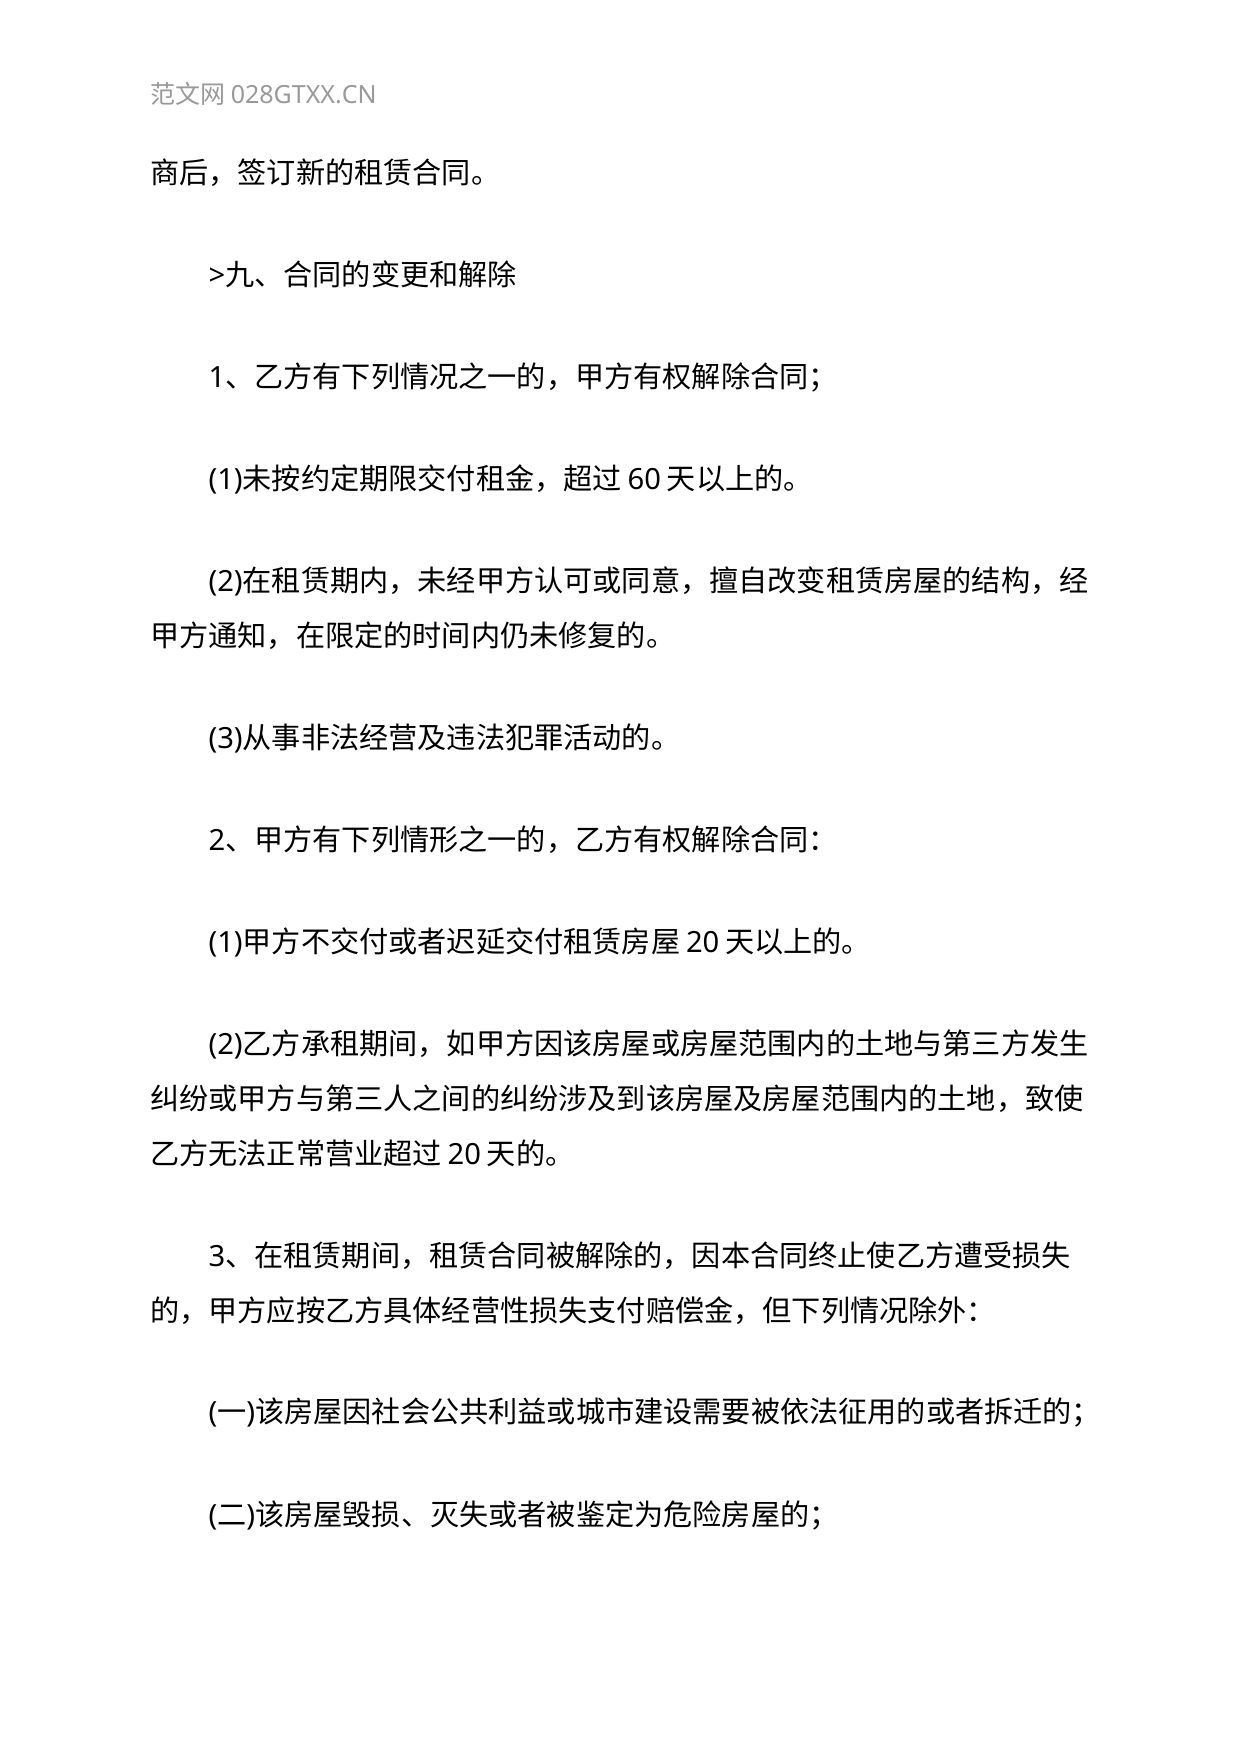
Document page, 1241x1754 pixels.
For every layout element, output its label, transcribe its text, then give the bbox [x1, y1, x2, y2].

text (1)甲方不交付或者迟延交付租赁房屋20天以上的。 [150, 918, 1090, 961]
text (1)未按约定期限交付租金，超过60天以上的。 [150, 456, 1090, 498]
text 1、乙方有下列情况之一的，甲方有权解除合同； [150, 354, 1090, 396]
text (二)该房屋毁损、灭失或者被鉴定为危险房屋的； [150, 1491, 1090, 1533]
text 3、在租赁期间，租赁合同被解除的，因本合同终止使乙方遭受损失的，甲方应按乙方具体经营性损失支付赔偿金，但下列情况除外： [150, 1232, 1090, 1329]
text (2)在租赁期内，未经甲方认可或同意，擅自改变租赁房屋的结构，经甲方通知，在限定的时间内仍未修复的。 [150, 558, 1090, 655]
text (2)乙方承租期间，如甲方因该房屋或房屋范围内的土地与第三方发生纠纷或甲方与第三人之间的纠纷涉及到该房屋及房屋范围内的土地，致使乙方无法正常营业超过20天的。 [150, 1020, 1090, 1173]
text (3)从事非法经营及违法犯罪活动的。 [150, 714, 1090, 757]
text >九、合同的变更和解除 [150, 252, 1090, 294]
text (一)该房屋因社会公共利益或城市建设需要被依法征用的或者拆迁的； [150, 1389, 1090, 1431]
text 2、甲方有下列情形之一的，乙方有权解除合同： [150, 816, 1090, 859]
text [150, 150, 1090, 192]
